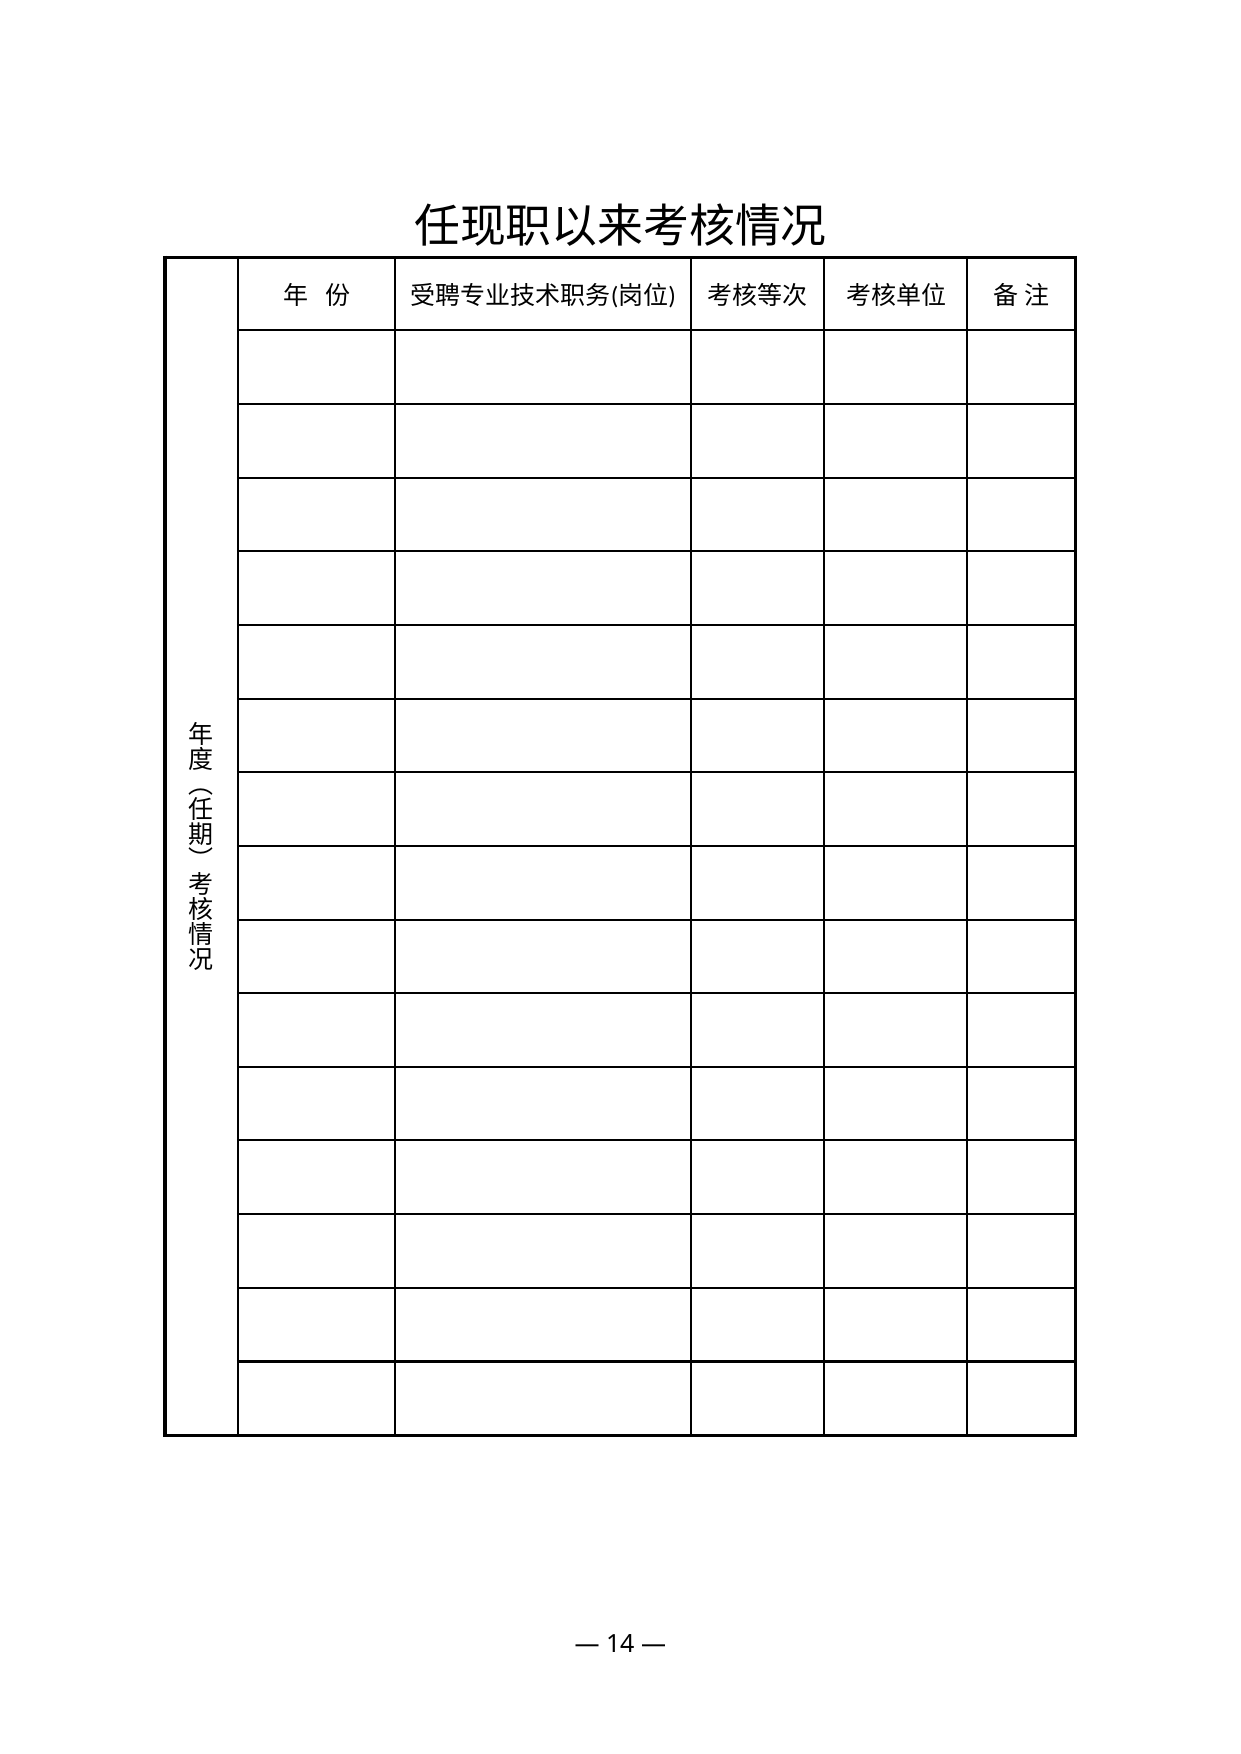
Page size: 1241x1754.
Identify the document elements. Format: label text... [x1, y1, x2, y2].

table_cell [239, 479, 394, 550]
table_cell [968, 1289, 1074, 1360]
table_cell [239, 626, 394, 697]
table_header 备 注 [968, 259, 1074, 329]
table_cell [239, 921, 394, 992]
table_cell [692, 1141, 823, 1213]
table_cell [396, 1289, 690, 1360]
table_cell [396, 773, 690, 845]
table_cell [239, 1215, 394, 1287]
table_cell [825, 994, 966, 1066]
table_cell [396, 700, 690, 771]
table_cell [239, 552, 394, 624]
table_header 年 份 [239, 259, 394, 329]
table_cell [825, 921, 966, 992]
table_cell [692, 626, 823, 697]
table_cell [239, 1141, 394, 1213]
table_header 年度（任期）考核情况 [167, 259, 237, 1434]
table_cell [825, 847, 966, 918]
table_cell [692, 1363, 823, 1434]
table_cell [396, 479, 690, 550]
table_cell [239, 405, 394, 477]
table_cell [239, 331, 394, 403]
table_cell [396, 1068, 690, 1139]
table_cell [239, 700, 394, 771]
table_header 考核等次 [692, 259, 823, 329]
table_cell [239, 1289, 394, 1360]
table_cell [968, 331, 1074, 403]
table_cell [825, 700, 966, 771]
text 任现职以来考核情况 [165, 189, 1075, 256]
table_cell [825, 1068, 966, 1139]
table_cell [239, 1363, 394, 1434]
table_cell [692, 1289, 823, 1360]
table_header 考核单位 [825, 259, 966, 329]
table_cell [692, 847, 823, 918]
table_cell [968, 1141, 1074, 1213]
table_cell [396, 1215, 690, 1287]
table_cell [692, 331, 823, 403]
table_cell [968, 626, 1074, 697]
table_cell [692, 1068, 823, 1139]
table_cell [692, 405, 823, 477]
table_cell [968, 847, 1074, 918]
table_cell [692, 700, 823, 771]
table_cell [692, 773, 823, 845]
table_cell [396, 405, 690, 477]
table_cell [396, 994, 690, 1066]
table_cell [692, 994, 823, 1066]
table_cell [968, 479, 1074, 550]
table_cell [825, 331, 966, 403]
table_cell [825, 773, 966, 845]
table_cell [968, 1215, 1074, 1287]
table_cell [825, 1215, 966, 1287]
table_cell [239, 847, 394, 918]
table_cell [825, 479, 966, 550]
table_cell [239, 1068, 394, 1139]
table_cell [968, 994, 1074, 1066]
table_cell [968, 552, 1074, 624]
table_cell [692, 921, 823, 992]
table_cell [968, 773, 1074, 845]
table_header 受聘专业技术职务(岗位) [396, 259, 690, 329]
table_cell [692, 1215, 823, 1287]
table_cell [239, 994, 394, 1066]
table_cell [692, 479, 823, 550]
table_cell [396, 1363, 690, 1434]
table_cell [825, 1141, 966, 1213]
table_cell [968, 700, 1074, 771]
table_cell [396, 626, 690, 697]
table_cell [396, 921, 690, 992]
table_cell [968, 1068, 1074, 1139]
table_cell [825, 626, 966, 697]
table_cell [968, 405, 1074, 477]
table_cell [825, 552, 966, 624]
table_cell [239, 773, 394, 845]
table_cell [968, 921, 1074, 992]
table_cell [825, 405, 966, 477]
table_cell [825, 1289, 966, 1360]
table_cell [825, 1363, 966, 1434]
table_cell [968, 1363, 1074, 1434]
table_cell [396, 847, 690, 918]
table_cell [396, 1141, 690, 1213]
table_cell [396, 552, 690, 624]
table_cell [692, 552, 823, 624]
table_cell [396, 331, 690, 403]
